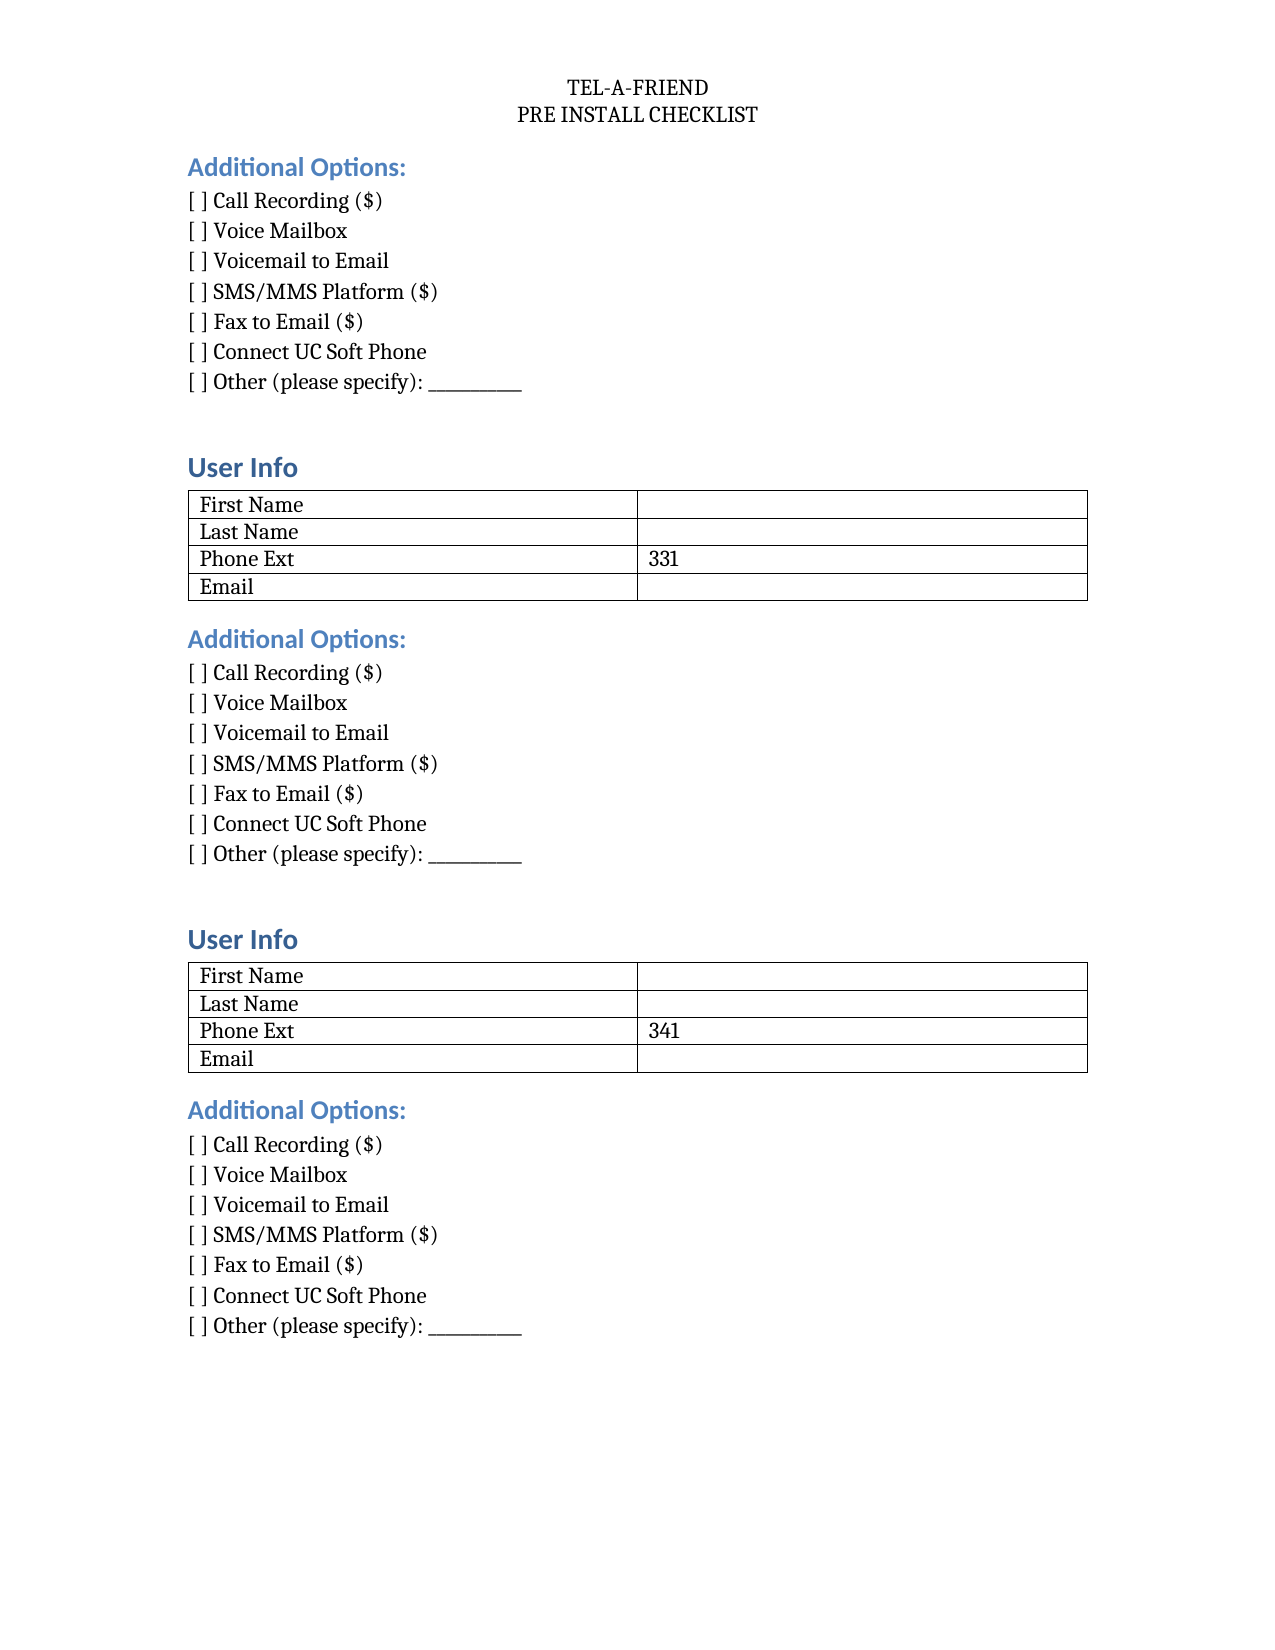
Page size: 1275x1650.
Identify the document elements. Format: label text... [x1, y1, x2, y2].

subtitle User Info [187, 921, 1087, 957]
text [187, 188, 1087, 396]
table_cell 341 [638, 1018, 1087, 1044]
subtitle Additional Options: [187, 150, 1087, 183]
table_cell [638, 519, 1087, 545]
table_cell [638, 1045, 1087, 1072]
subtitle User Info [187, 449, 1087, 485]
table_cell Last Name [189, 991, 637, 1017]
table_header First Name [189, 491, 637, 518]
table_cell Email [189, 574, 637, 600]
table_cell Last Name [189, 519, 637, 545]
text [187, 1131, 1087, 1339]
table_cell Phone Ext [189, 1018, 637, 1044]
subtitle Additional Options: [187, 1093, 1087, 1127]
table_cell Phone Ext [189, 546, 637, 572]
subtitle Additional Options: [187, 622, 1087, 655]
table_cell Email [189, 1045, 637, 1072]
table_header [638, 491, 1087, 518]
table_cell [638, 991, 1087, 1017]
table_cell [638, 574, 1087, 600]
table_header [638, 963, 1087, 989]
table_header First Name [189, 963, 637, 989]
table_cell 331 [638, 546, 1087, 572]
